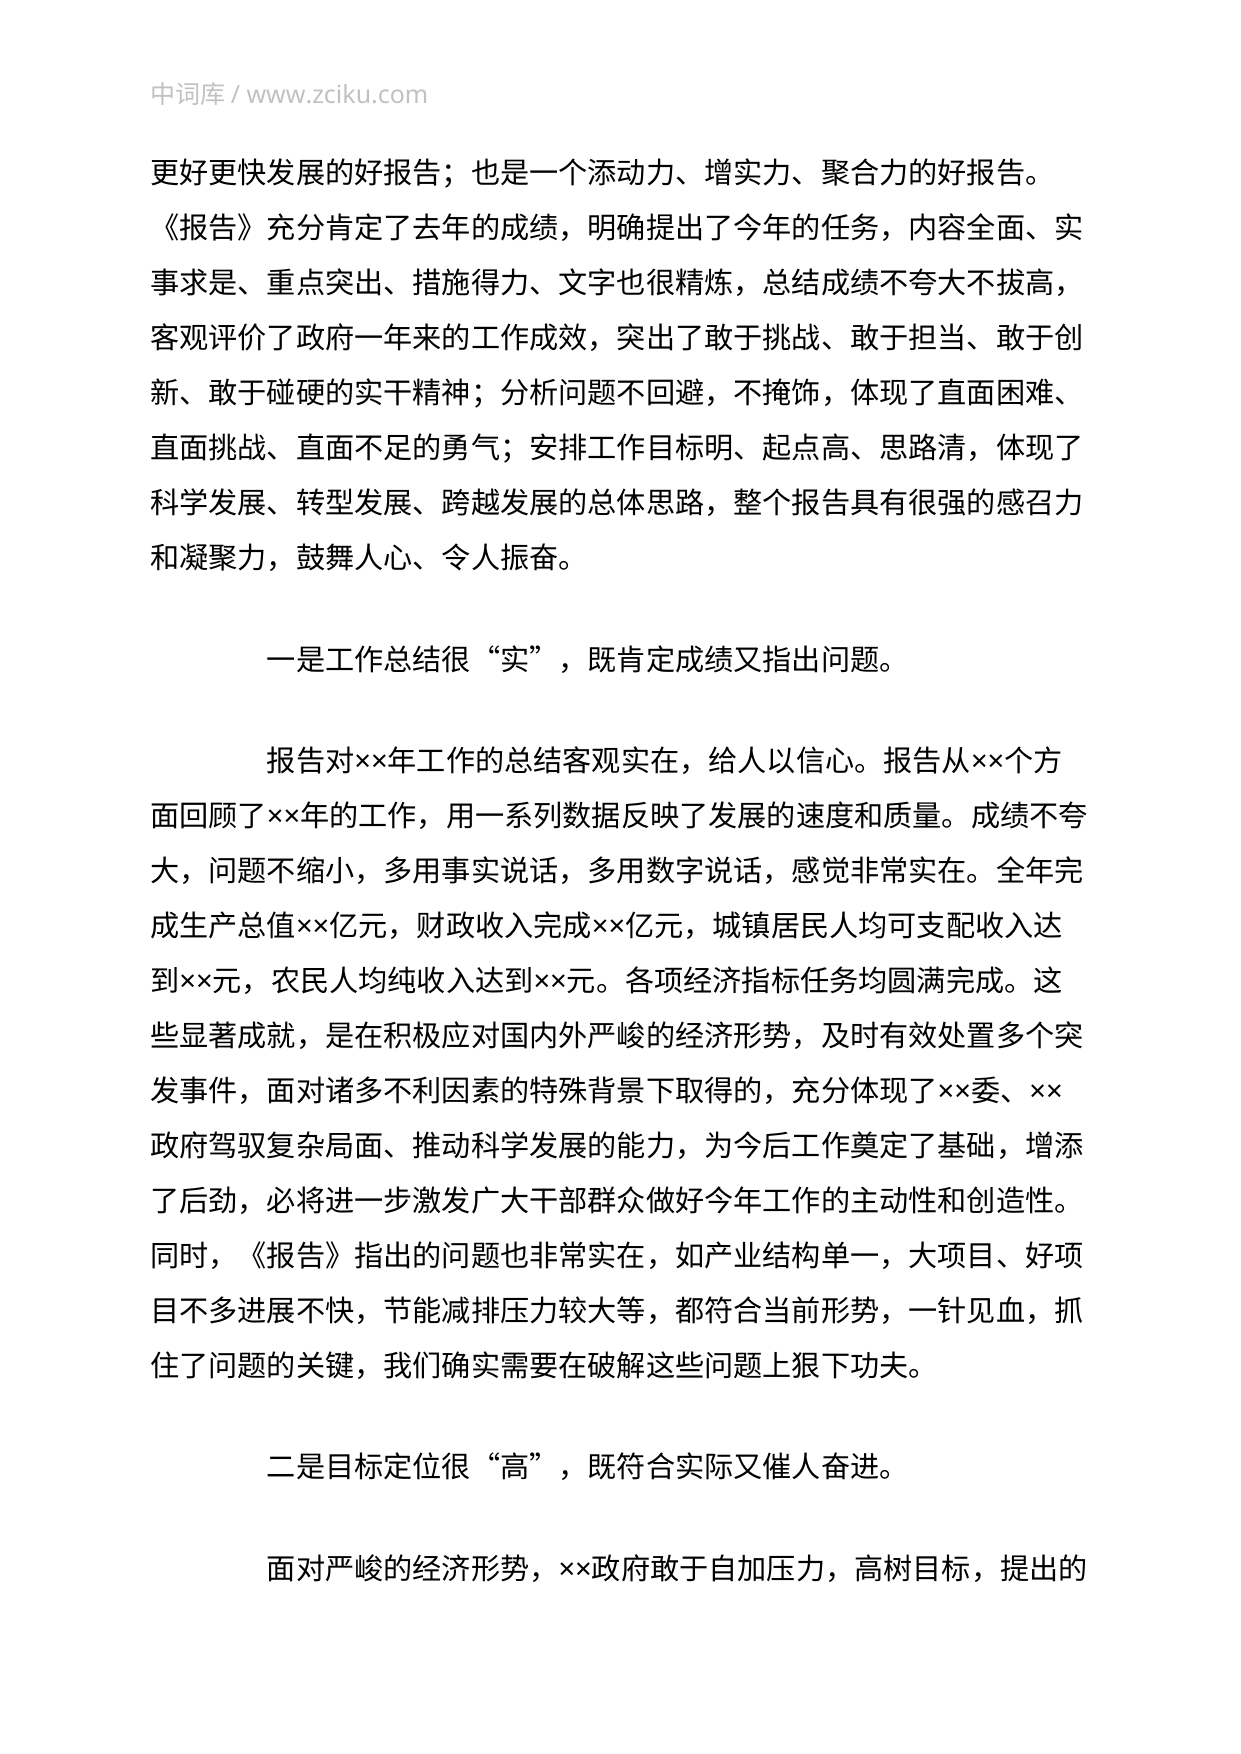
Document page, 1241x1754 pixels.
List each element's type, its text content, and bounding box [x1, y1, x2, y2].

text 一是工作总结很“实”，既肯定成绩又指出问题。 [150, 636, 1090, 678]
text 二是目标定位很“高”，既符合实际又催人奋进。 [150, 1444, 1090, 1486]
text 报告对××年工作的总结客观实在，给人以信心。报告从××个方面回顾了××年的工作，用一系列数据反映了发展的速度和质量。成绩不夸大，问题不缩小，多用事实说话，多用数字说话，感觉非常实在。全年完成生产总值××亿元，财政收入完成××亿元，城镇居民人均可支配收入达到××元，农民人均纯收入达到××元。各项经济指标任务均圆满完成。这些显著成就，是在积极应对国内外严峻的经济形势，及时有效处置多个突发事件，面对诸多不利因素的特殊背景下取得的，充分体现了××委、××政府驾驭复杂局面、推动科学发展的能力，为今后工作奠定了基础，增添了后劲，必将进一步激发广大干部群众做好今年工作的主动性和创造性。同时，《报告》指出的问题也非常实在，如产业结构单一，大项目、好项目不多进展不快，节能减排压力较大等，都符合当前形势，一针见血，抓住了问题的关键，我们确实需要在破解这些问题上狠下功夫。 [150, 738, 1090, 1384]
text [150, 1546, 1090, 1588]
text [150, 150, 1090, 577]
